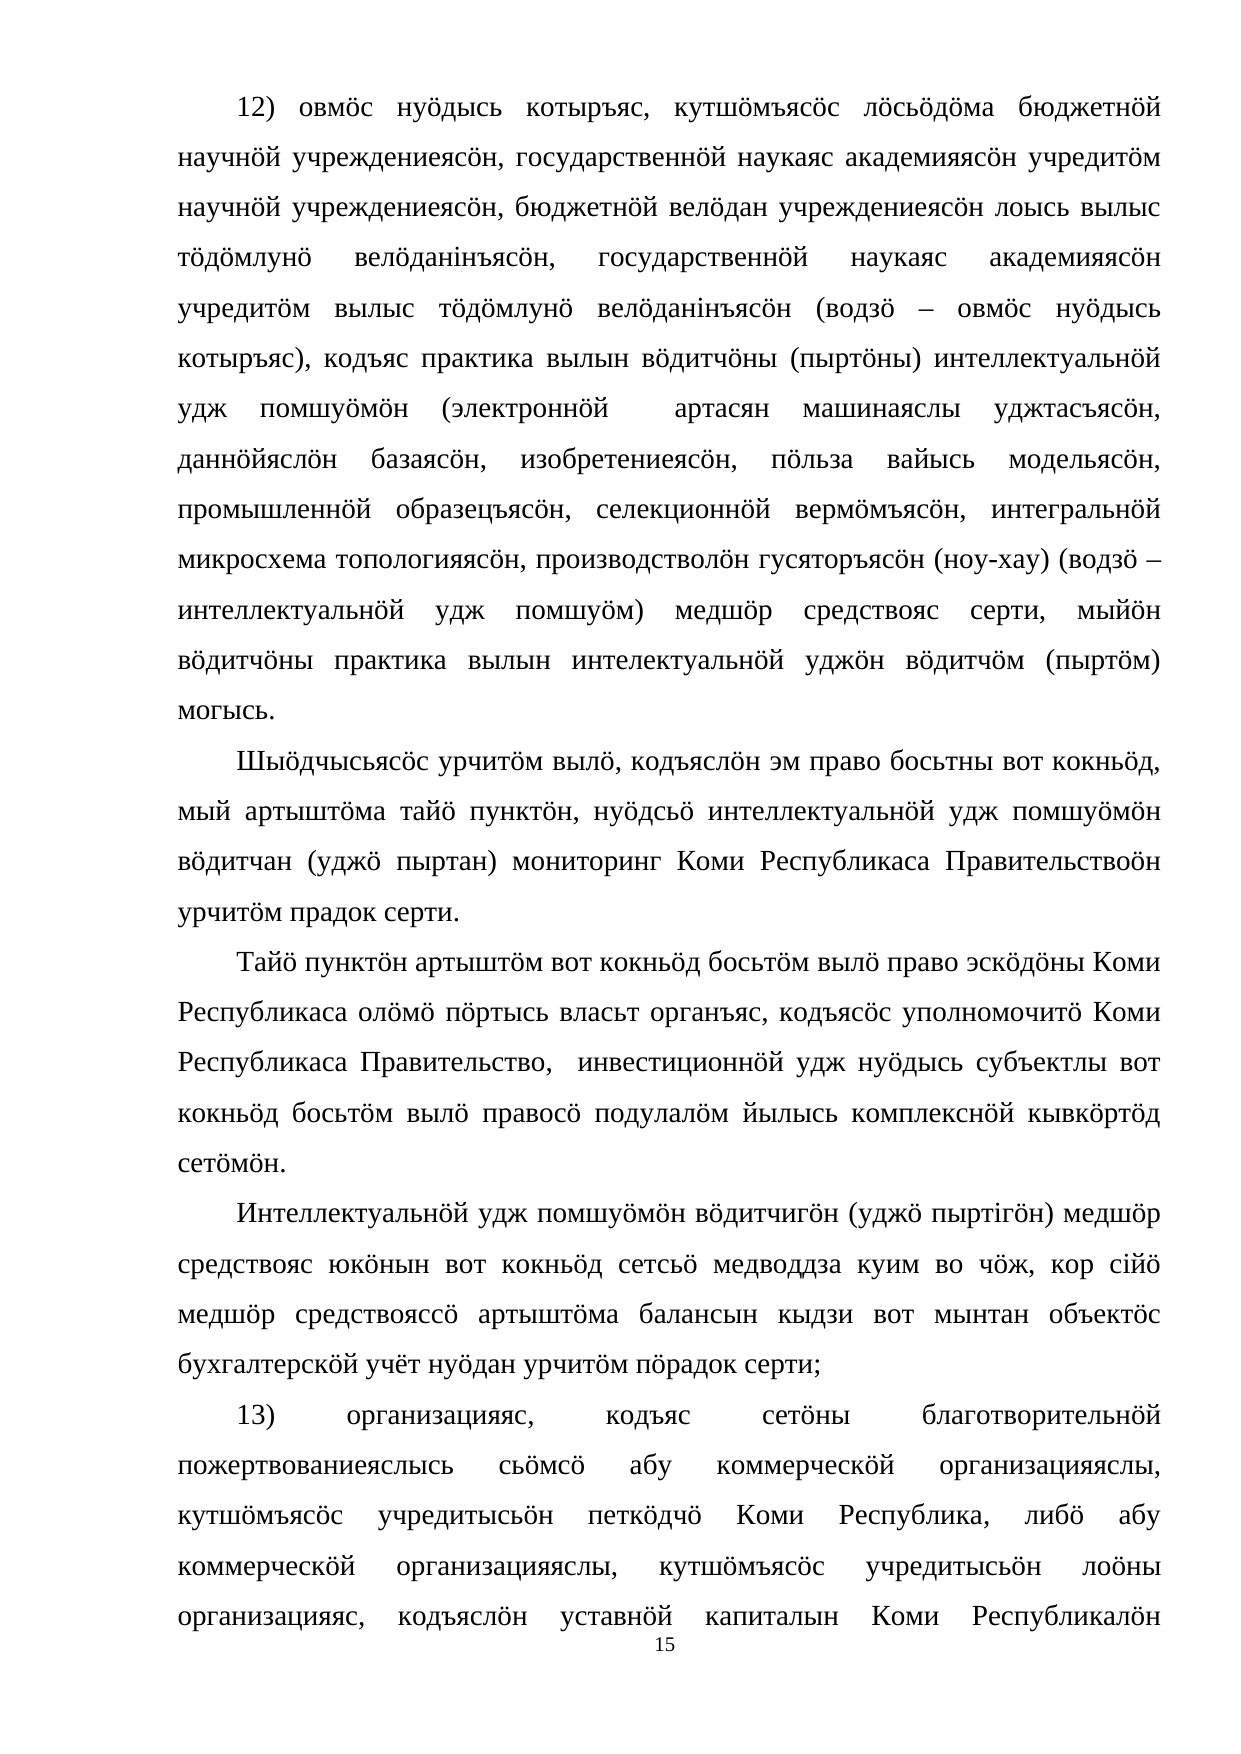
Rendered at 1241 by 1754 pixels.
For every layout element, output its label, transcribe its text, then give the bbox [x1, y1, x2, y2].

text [177, 1397, 1162, 1632]
text Шыöдчысьясöс урчитöм вылö, кодъяслöн эм право босьтны вот кокньöд, мый артыштöма тайö пунктöн, нуöдсьö интеллектуальнöй удж помшуöмöн вöдитчан (уджö пыртан) мониторинг Коми Республикаса Правительствоöн урчитöм прадок серти. [177, 743, 1162, 927]
text Интеллектуальнöй удж помшуöмöн вöдитчигöн (уджö пыртiгöн) медшöр средствояс юкöнын вот кокньöд сетсьö медводдза куим во чöж, кор сiйö медшöр средствояссö артыштöма балансын кыдзи вот мынтан объектöс бухгалтерскöй учёт нуöдан урчитöм пöрадок серти; [177, 1196, 1162, 1380]
text 12) овмöс нуöдысь котыръяс, кутшöмъясöс лöсьöдöма бюджетнöй научнöй учреждениеясöн, государственнöй наукаяс академияясöн учредитöм научнöй учреждениеясöн, бюджетнöй велöдан учреждениеясöн лоысь вылыс тöдöмлунö велöданiнъясöн, государственнöй наукаяс академияясöн учредитöм вылыс тöдöмлунö велöданiнъясöн (водзö – овмöс нуöдысь котыръяс), кодъяс практика вылын вöдитчöны (пыртöны) интеллектуальнöй удж помшуöмöн (электроннöй артасян машинаяслы уджтасъясöн, даннöйяслöн базаясöн, изобретениеясöн, пöльза вайысь модельясöн, промышленнöй образецъясöн, селекционнöй вермöмъясöн, интегральнöй микросхема топологияясöн, производстволöн гусяторъясöн (ноу-хау) (водзö – интеллектуальнöй удж помшуöм) медшöр средствояс серти, мыйöн вöдитчöны практика вылын интелектуальнöй уджöн вöдитчöм (пыртöм) могысь. [177, 89, 1162, 726]
text Тайö пунктöн артыштöм вот кокньöд босьтöм вылö право эскöдöны Коми Республикаса олöмö пöртысь власьт органъяс, кодъясöс уполномочитö Коми Республикаса Правительство, инвестиционнöй удж нуöдысь субъектлы вот кокньöд босьтöм вылö правосö подулалöм йылысь комплекснöй кывкöртöд сетöмöн. [177, 944, 1162, 1179]
